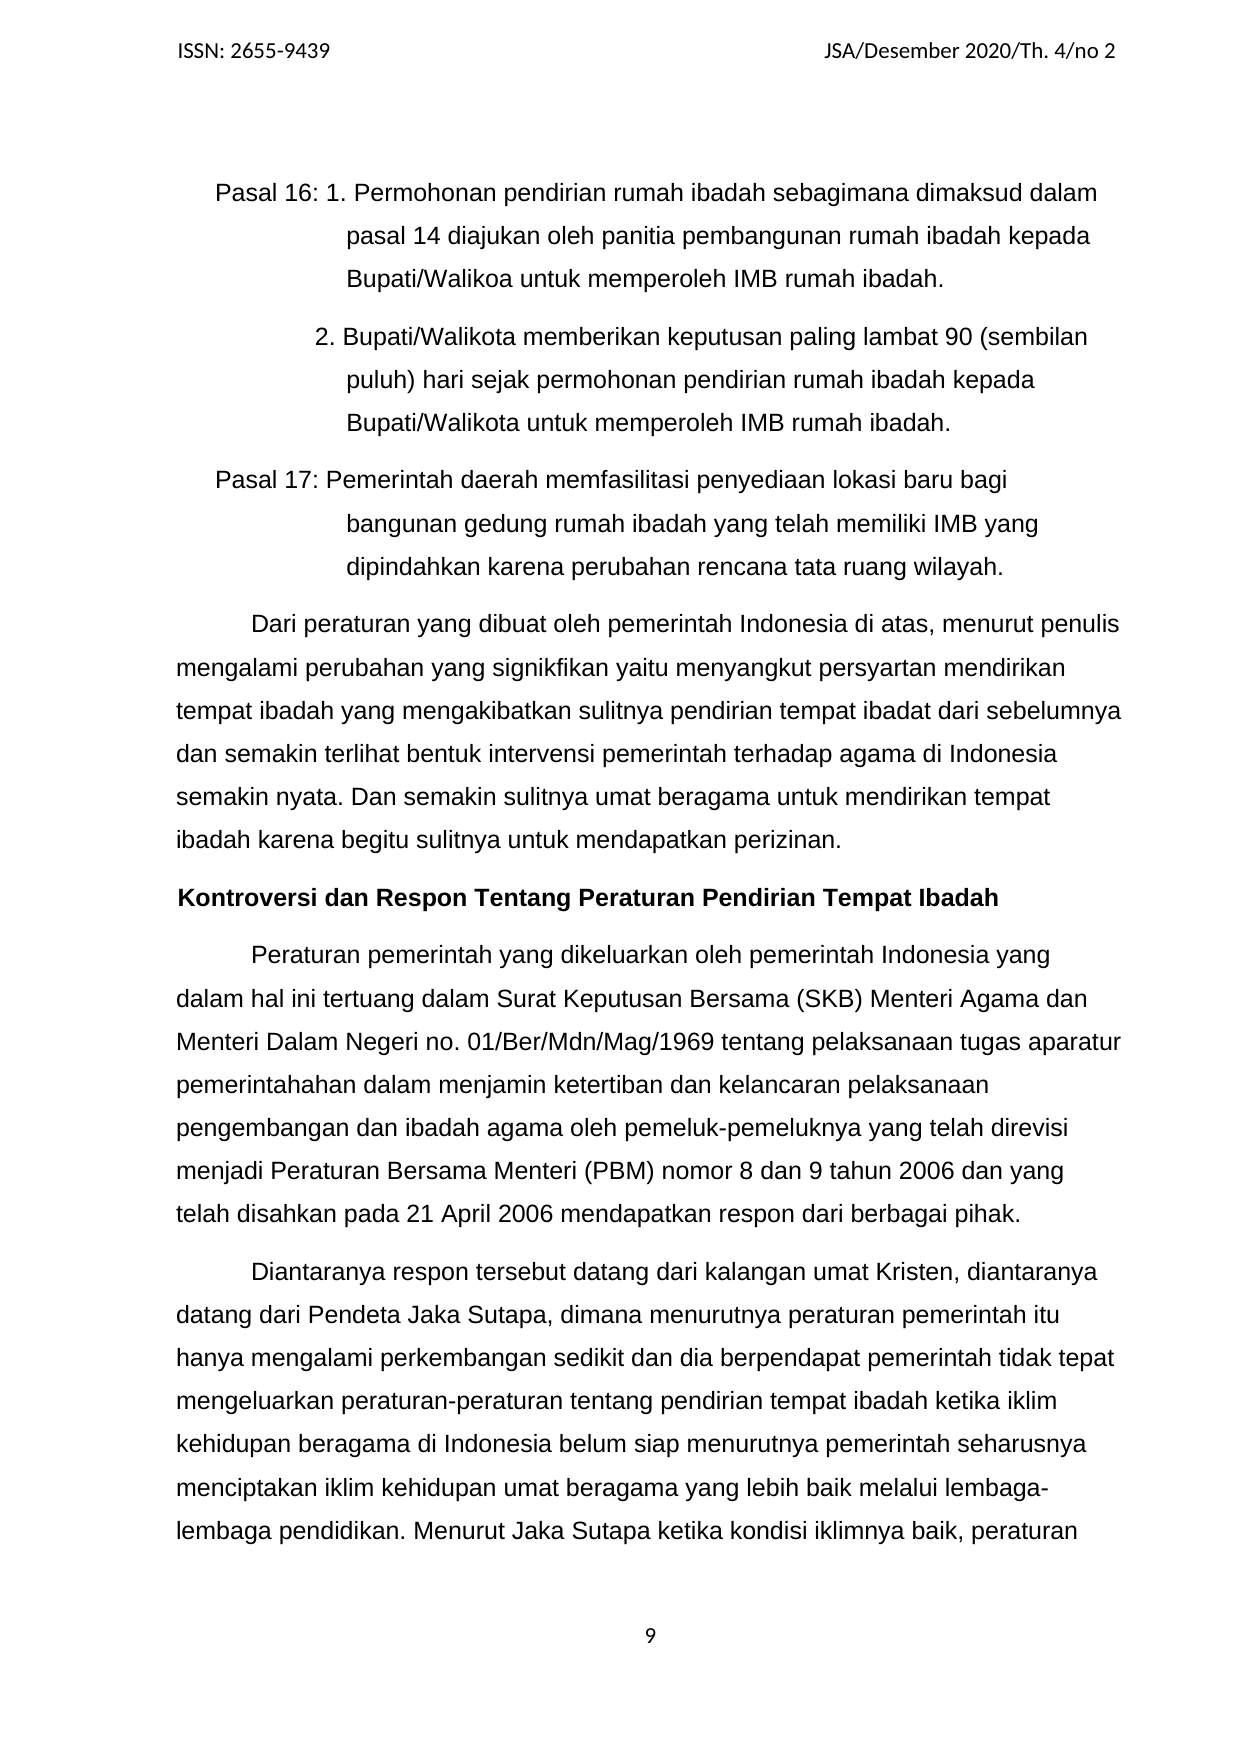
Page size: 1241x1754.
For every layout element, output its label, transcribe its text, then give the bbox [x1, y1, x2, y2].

text Dari peraturan yang dibuat oleh pemerintah di atas, menurut penulis mengalami perubahan yang signikfikan yaitu menyangkut persyartan mendirikan tempat ibadah yang mengakibatkan sulitnya pendirian tempat ibadat dari sebelumnya dan semakin terlihat bentuk intervensi pemerintah terhadap agama di semakin nyata. Dan semakin sulitnya umat beragama untuk mendirikan tempat ibadah karena begitu sulitnya untuk mendapatkan perizinan. [176, 609, 1123, 854]
text Peraturan pemerintah yang dikeluarkan oleh pemerintah Indonesia yang dalam hal ini tertuang dalam Surat Keputusan Bersama (SKB) Menteri Agama dan Menteri Dalam Negeri no. 01/Ber/Mdn/Mag/1969 tentang pelaksanaan tugas aparatur pemerintahahan dalam menjamin ketertiban dan kelancaran pelaksanaan pengembangan dan ibadah agama oleh pemeluk-pemeluknya yang telah direvisi menjadi Peraturan Bersama Menteri (PBM) nomor 8 dan 9 tahun 2006 dan yang telah disahkan pada 21 April 2006 mendapatkan respon dari berbagai pihak. [176, 941, 1123, 1228]
text Pasal 17: Pemerintah daerah memfasilitasi penyediaan lokasi baru bagi bangunan gedung rumah ibadah yang telah memiliki IMB yang dipindahkan karena perubahan rencana tata ruang wilayah. [215, 466, 1123, 581]
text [176, 1257, 1123, 1544]
text Pasal 16: 1. Permohonan pendirian rumah ibadah sebagimana dimaksud dalam pasal 14 diajukan oleh panitia pembangunan rumah ibadah kepada Bupati/Walikoa untuk memperoleh IMB rumah ibadah. [215, 178, 1123, 293]
text Kontroversi dan Respon Tentang Peraturan Pendirian Tempat Ibadah [177, 883, 1123, 912]
text 2. Bupati/Walikota memberikan keputusan paling lambat 90 (sembilan puluh) hari sejak permohonan pendirian rumah ibadah kepada Bupati/Walikota untuk memperoleh IMB rumah ibadah. [252, 322, 1123, 437]
